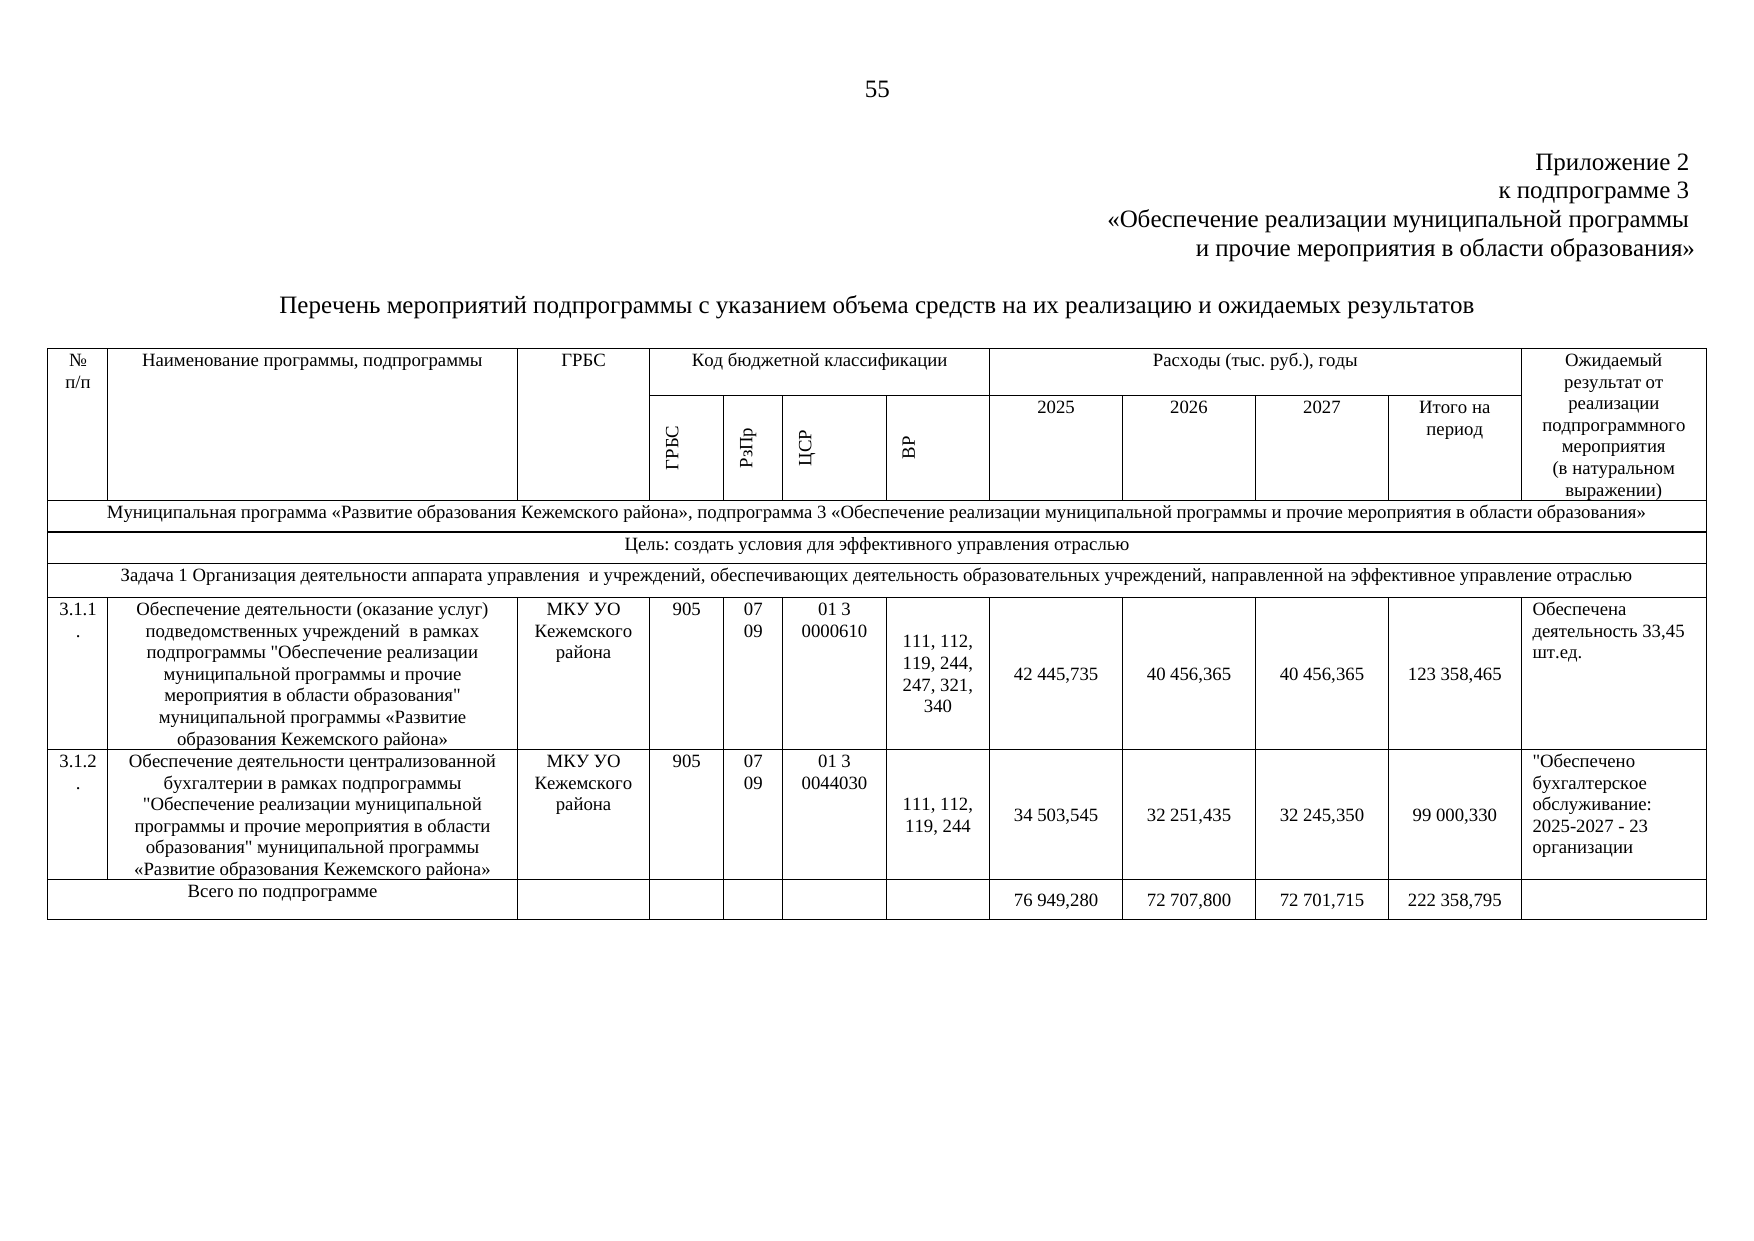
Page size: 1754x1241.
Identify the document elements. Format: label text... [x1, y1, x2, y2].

table_cell Обеспечение деятельности (оказание услуг) подведомственных учреждений в рамках подпрограммы "Обеспечение реализации муниципальной программы и прочие мероприятия в области образования" муниципальной программы «Развитие образования Кежемского района» [108, 598, 517, 749]
table_header ГРБС [518, 349, 649, 500]
table_cell [724, 880, 782, 918]
table_cell 905 [650, 750, 723, 879]
table_cell [1522, 880, 1706, 918]
table_cell 40 456,365 [1256, 598, 1388, 749]
table_cell Обеспечена деятельность 33,45 шт.ед. [1522, 598, 1706, 749]
text Перечень мероприятий подпрограммы с указанием объема средств на их реализацию и ожидаемых результатов [59, 291, 1695, 319]
table_cell 40 456,365 [1123, 598, 1255, 749]
text и прочие мероприятия в области образования» [59, 233, 1695, 262]
table_cell 42 445,735 [990, 598, 1122, 749]
table_cell [650, 880, 723, 918]
table_cell ВР [887, 396, 989, 500]
table_cell [783, 880, 886, 918]
table_cell 99 000,330 [1389, 750, 1521, 879]
table_cell 01 3 0044030 [783, 750, 886, 879]
table_cell ЦСР [783, 396, 886, 500]
table_cell РзПр [724, 396, 782, 500]
table_cell 2027 [1256, 396, 1388, 500]
table_header Код бюджетной классификации [650, 349, 989, 395]
table_cell 07 09 [724, 598, 782, 749]
table_cell ГРБС [650, 396, 723, 500]
table_cell 2026 [1123, 396, 1255, 500]
table_cell 3.1.2. [48, 750, 107, 879]
table_cell 905 [650, 598, 723, 749]
table_cell Итого на период [1389, 396, 1521, 500]
text Приложение 2 [65, 147, 1689, 176]
text «Обеспечение реализации муниципальной программы [65, 204, 1689, 233]
table_cell 76 949,280 [990, 880, 1122, 918]
table_cell 07 09 [724, 750, 782, 879]
table_cell Обеспечение деятельности централизованной бухгалтерии в рамках подпрограммы "Обеспечение реализации муниципальной программы и прочие мероприятия в области образования" муниципальной программы «Развитие образования Кежемского района» [108, 750, 517, 879]
text к подпрограмме 3 [65, 176, 1689, 204]
table_cell МКУ УО Кежемского района [518, 750, 649, 879]
table_cell 123 358,465 [1389, 598, 1521, 749]
table_cell 32 245,350 [1256, 750, 1388, 879]
table_cell 32 251,435 [1123, 750, 1255, 879]
table_cell Всего по подпрограмме [48, 880, 517, 918]
table_header Наименование программы, подпрограммы [108, 349, 517, 500]
table_cell 222 358,795 [1389, 880, 1521, 918]
table_cell 72 707,800 [1123, 880, 1255, 918]
table_header Расходы (тыс. руб.), годы [990, 349, 1521, 395]
table_cell [887, 880, 989, 918]
table_cell Муниципальная программа «Развитие образования Кежемского района», подпрограмма 3 «Обеспечение реализации муниципальной программы и прочие мероприятия в области образования» [48, 501, 1706, 531]
table_cell 01 3 0000610 [783, 598, 886, 749]
table_header № п/п [48, 349, 107, 500]
table_cell 72 701,715 [1256, 880, 1388, 918]
table_cell 34 503,545 [990, 750, 1122, 879]
table_cell 3.1.1. [48, 598, 107, 749]
table_cell МКУ УО Кежемского района [518, 598, 649, 749]
table_cell 2025 [990, 396, 1122, 500]
table_header Ожидаемый результат от реализации подпрограммного мероприятия (в натуральном выражении) [1522, 349, 1706, 500]
table_cell Цель: создать условия для эффективного управления отраслью [48, 533, 1706, 563]
table_cell 111, 112, 119, 244, 247, 321, 340 [887, 598, 989, 749]
table_cell 111, 112, 119, 244 [887, 750, 989, 879]
table_cell Задача 1 Организация деятельности аппарата управления и учреждений, обеспечивающих деятельность образовательных учреждений, направленной на эффективное управление отраслью [48, 564, 1706, 597]
table_cell [518, 880, 649, 918]
table_cell "Обеспечено бухгалтерское обслуживание: 2025-2027 - 23 организации [1522, 750, 1706, 879]
